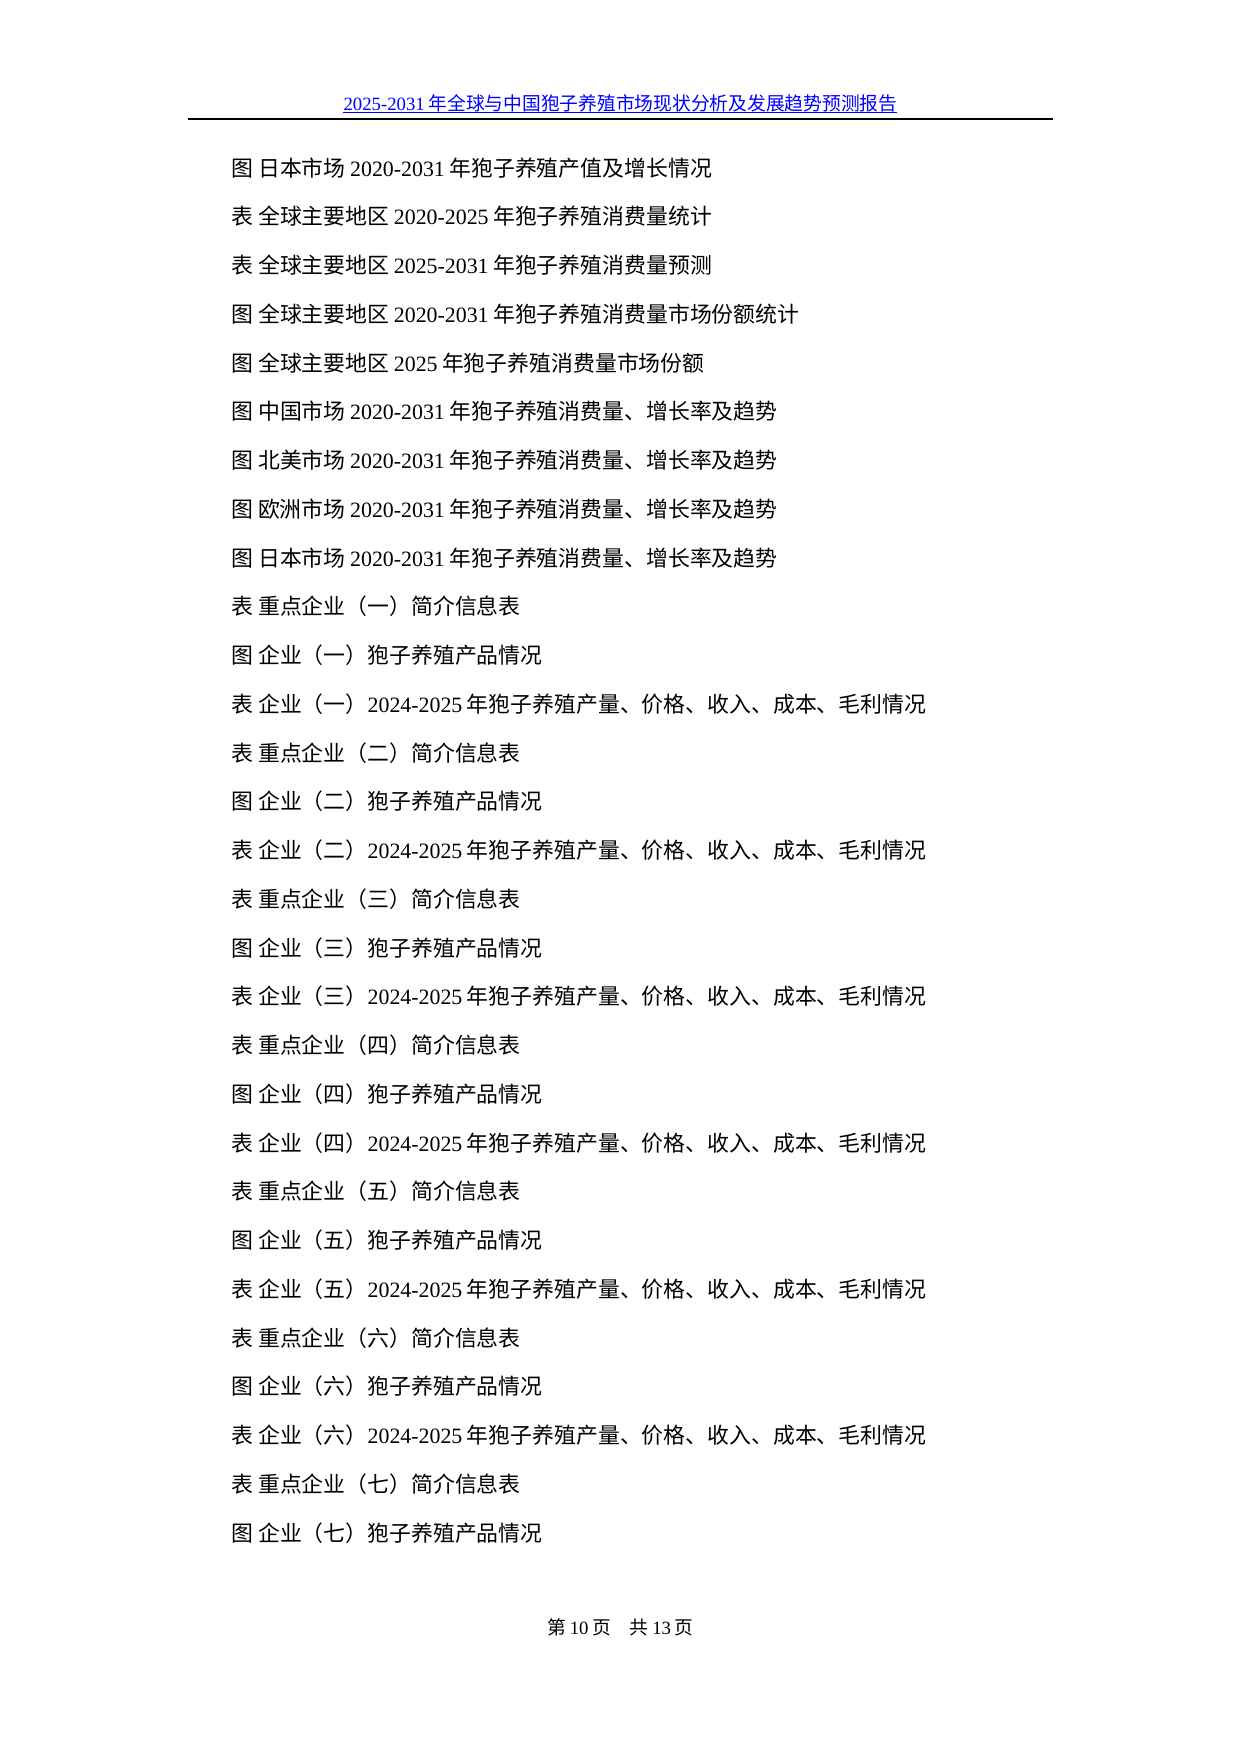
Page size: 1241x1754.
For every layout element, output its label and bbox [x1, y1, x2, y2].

text [187, 150, 1053, 1548]
